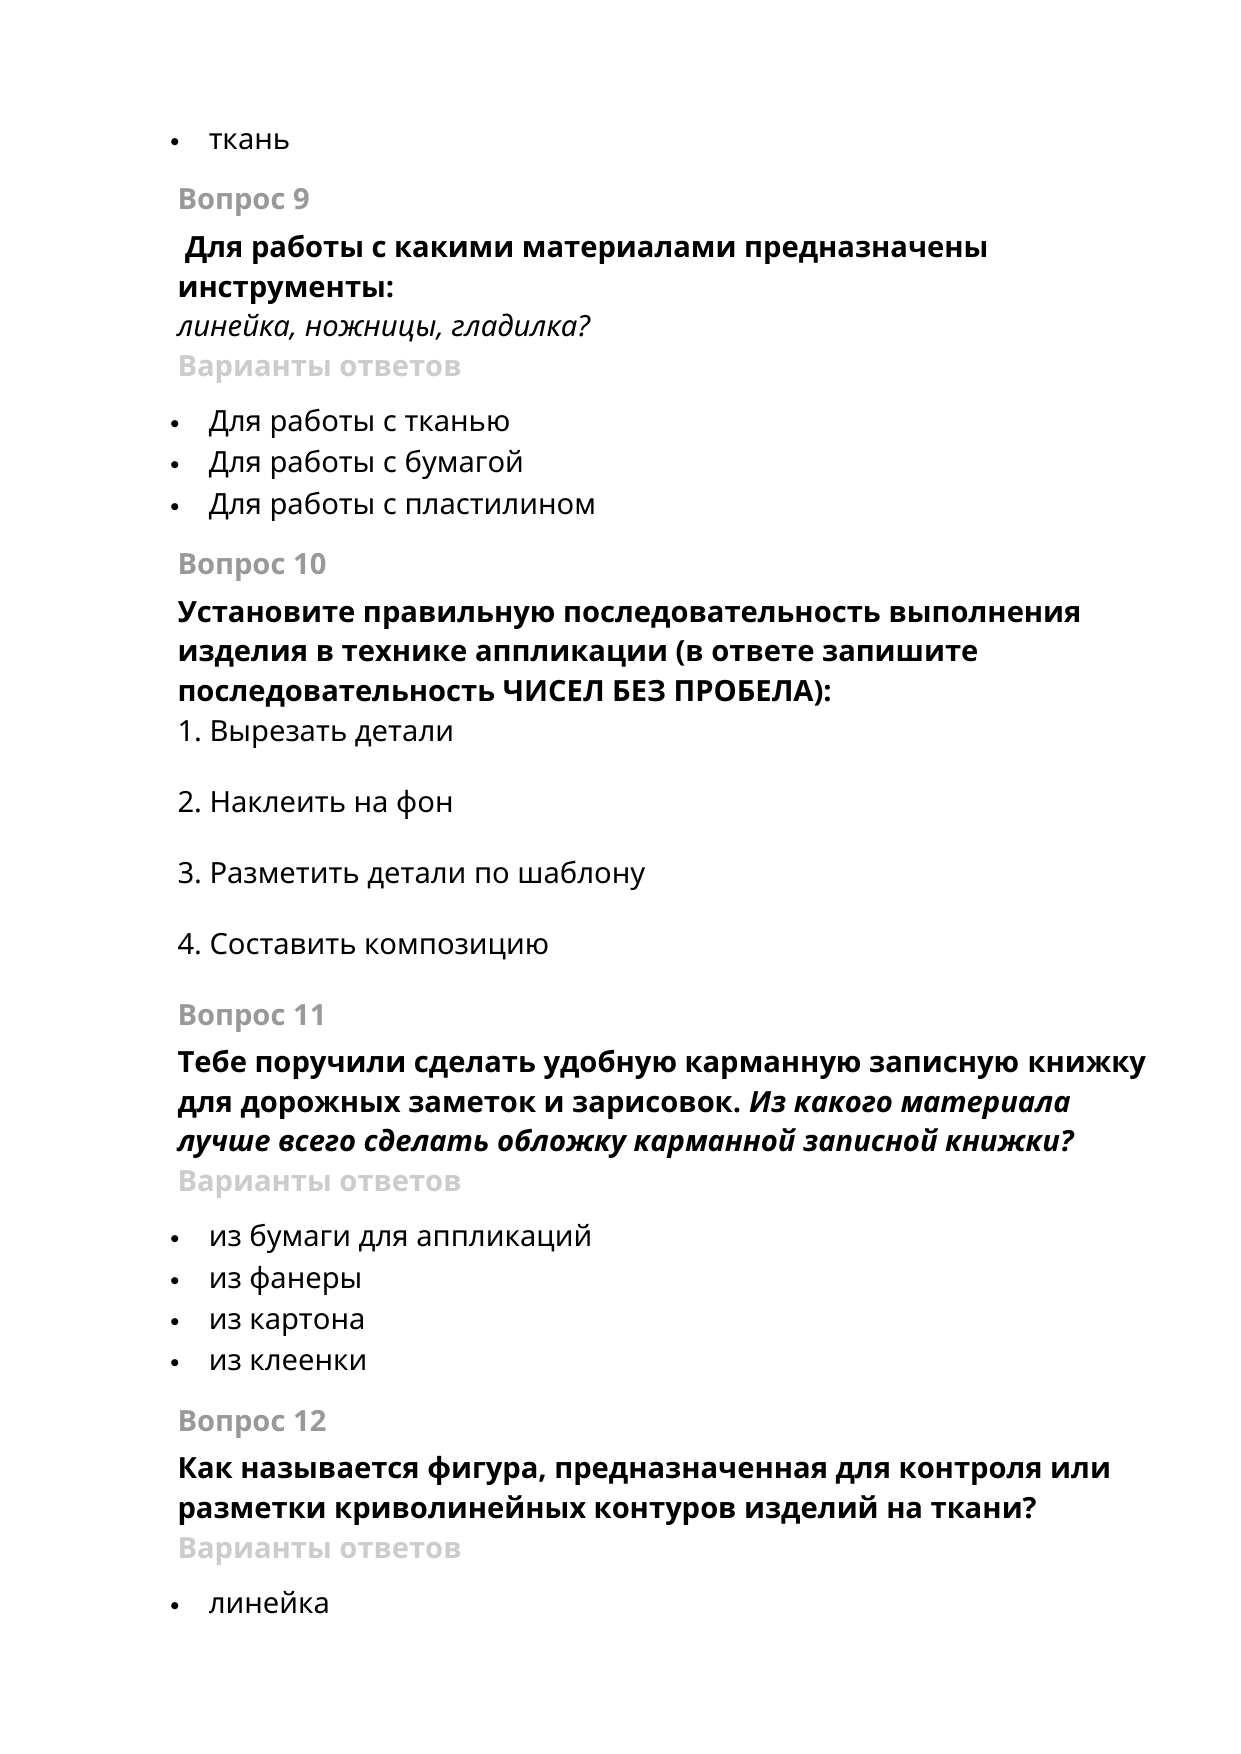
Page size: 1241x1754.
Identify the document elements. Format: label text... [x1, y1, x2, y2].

text 3. Разметить детали по шаблону [177, 852, 1152, 892]
text 2. Наклеить на фон [177, 781, 1152, 821]
text Вопрос 10 [177, 543, 1152, 583]
text Варианты ответов [177, 1527, 1152, 1567]
list ткань [171, 118, 1152, 158]
text Варианты ответов [177, 1160, 1152, 1200]
text Тебе поручили сделать удобную карманную записную книжку для дорожных заметок и зарисовок. Из какого материала лучше всего сделать обложку карманной записной книжки? [177, 1041, 1152, 1160]
text 1. Вырезать детали [177, 710, 1152, 750]
text Варианты ответов [177, 345, 1152, 385]
list из картона [171, 1298, 1152, 1338]
text Установите правильную последовательность выполнения изделия в технике аппликации (в ответе запишите последовательность ЧИСЕЛ БЕЗ ПРОБЕЛА): [177, 591, 1152, 710]
list из клеенки [171, 1339, 1152, 1379]
list линейка [171, 1582, 1152, 1622]
text Вопрос 9 [177, 179, 1152, 218]
text Вопрос 12 [177, 1400, 1152, 1440]
list Для работы с пластилином [171, 483, 1152, 523]
text Как называется фигура, предназначенная для контроля или разметки криволинейных контуров изделий на ткани? [177, 1447, 1152, 1527]
text 4. Составить композицию [177, 923, 1152, 963]
list из бумаги для аппликаций [171, 1216, 1152, 1255]
list Для работы с бумагой [171, 442, 1152, 481]
text Вопрос 11 [177, 994, 1152, 1033]
text Для работы с какими материалами предназначены инструменты: линейка, ножницы, гладилка? [177, 226, 1152, 345]
list Для работы с тканью [171, 401, 1152, 440]
list из фанеры [171, 1257, 1152, 1297]
